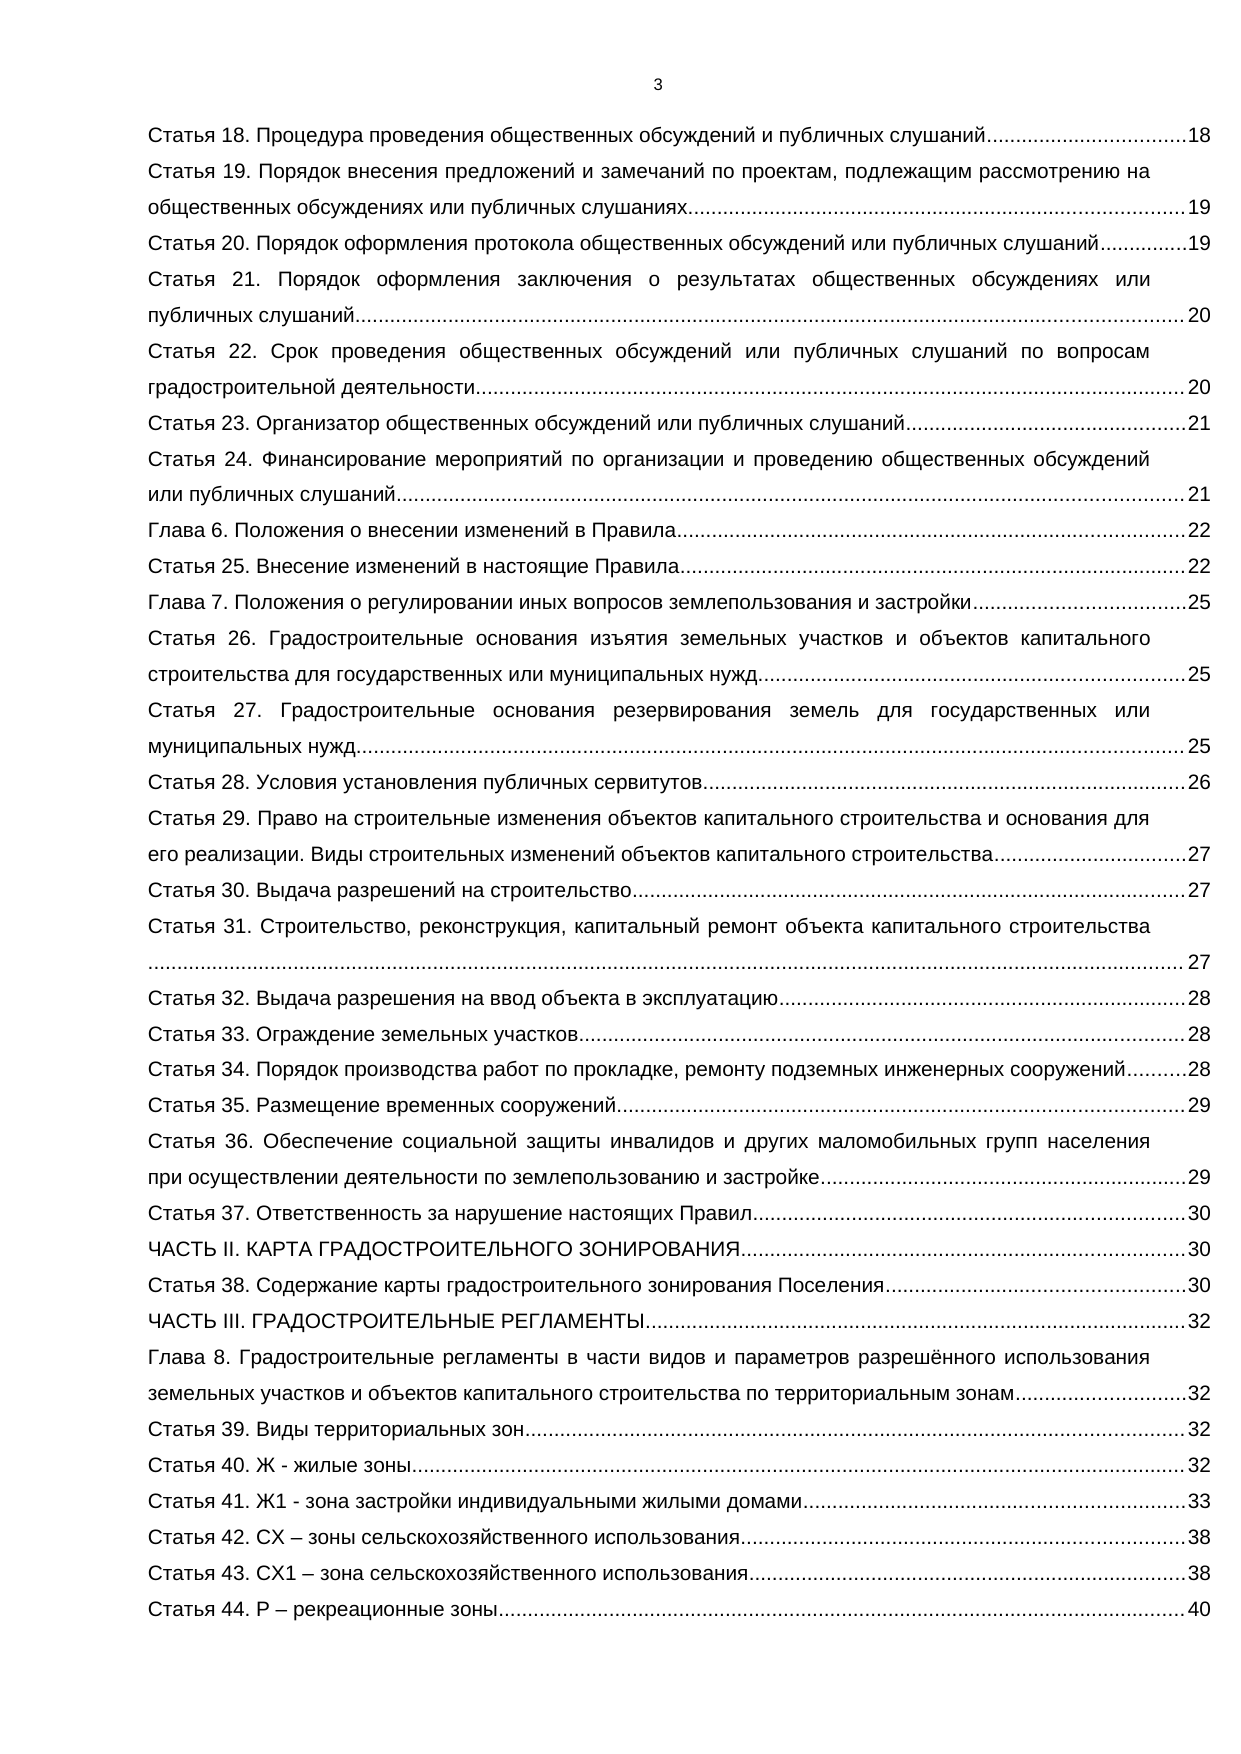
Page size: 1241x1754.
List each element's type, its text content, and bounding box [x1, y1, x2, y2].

text Статья 23. Организатор общественных обсуждений или публичных слушаний 21 [148, 410, 1152, 434]
text Статья 36. Обеспечение социальной защиты инвалидов и других маломобильных групп населения при осуществлении деятельности по землепользованию и застройке 29 [148, 1129, 1152, 1189]
text Статья 40. Ж - жилые зоны 32 [148, 1453, 1152, 1477]
text Статья 24. Финансирование мероприятий по организации и проведению общественных обсуждений или публичных слушаний 21 [148, 446, 1152, 506]
text Статья 22. Срок проведения общественных обсуждений или публичных слушаний по вопросам градостроительной деятельности 20 [148, 338, 1152, 398]
text Статья 35. Размещение временных сооружений 29 [148, 1093, 1152, 1117]
text Статья 25. Внесение изменений в настоящие Правила 22 [148, 554, 1152, 578]
text Статья 26. Градостроительные основания изъятия земельных участков и объектов капитального строительства для государственных или муниципальных нужд 25 [148, 626, 1152, 686]
text Статья 32. Выдача разрешения на ввод объекта в эксплуатацию 28 [148, 985, 1152, 1009]
text Статья 39. Виды территориальных зон 32 [148, 1417, 1152, 1441]
text ЧАСТЬ II. КАРТА ГРАДОСТРОИТЕЛЬНОГО ЗОНИРОВАНИЯ 30 [148, 1237, 1152, 1261]
text Статья 31. Строительство, реконструкция, капитальный ремонт объекта капитального строительства 27 [148, 913, 1152, 973]
text Статья 20. Порядок оформления протокола общественных обсуждений или публичных слушаний 19 [148, 231, 1152, 255]
text Глава 7. Положения о регулировании иных вопросов землепользования и застройки 25 [148, 590, 1152, 614]
text Статья 44. Р – рекреационные зоны 40 [148, 1596, 1152, 1620]
text Глава 6. Положения о внесении изменений в Правила 22 [148, 518, 1152, 542]
text Статья 37. Ответственность за нарушение настоящих Правил 30 [148, 1201, 1152, 1225]
text Глава 8. Градостроительные регламенты в части видов и параметров разрешённого использования земельных участков и объектов капитального строительства по территориальным зонам 32 [148, 1345, 1152, 1405]
text Статья 33. Ограждение земельных участков 28 [148, 1021, 1152, 1045]
text Статья 19. Порядок внесения предложений и замечаний по проектам, подлежащим рассмотрению на общественных обсуждениях или публичных слушаниях 19 [148, 159, 1152, 219]
text Статья 27. Градостроительные основания резервирования земель для государственных или муниципальных нужд 25 [148, 698, 1152, 758]
text Статья 34. Порядок производства работ по прокладке, ремонту подземных инженерных сооружений 28 [148, 1057, 1152, 1081]
text Статья 43. СХ1 – зона сельскохозяйственного использования 38 [148, 1560, 1152, 1584]
text Статья 42. СХ – зоны сельскохозяйственного использования 38 [148, 1524, 1152, 1548]
text ЧАСТЬ III. ГРАДОСТРОИТЕЛЬНЫЕ РЕГЛАМЕНТЫ 32 [148, 1309, 1152, 1333]
text Статья 38. Содержание карты градостроительного зонирования Поселения 30 [148, 1273, 1152, 1297]
text Статья 29. Право на строительные изменения объектов капитального строительства и основания для его реализации. Виды строительных изменений объектов капитального строительства 27 [148, 806, 1152, 866]
text Статья 41. Ж1 - зона застройки индивидуальными жилыми домами 33 [148, 1488, 1152, 1512]
text Статья 21. Порядок оформления заключения о результатах общественных обсуждениях или публичных слушаний 20 [148, 267, 1152, 327]
text Статья 30. Выдача разрешений на строительство 27 [148, 878, 1152, 902]
text Статья 18. Процедура проведения общественных обсуждений и публичных слушаний 18 [148, 123, 1152, 147]
text Статья 28. Условия установления публичных сервитутов 26 [148, 770, 1152, 794]
